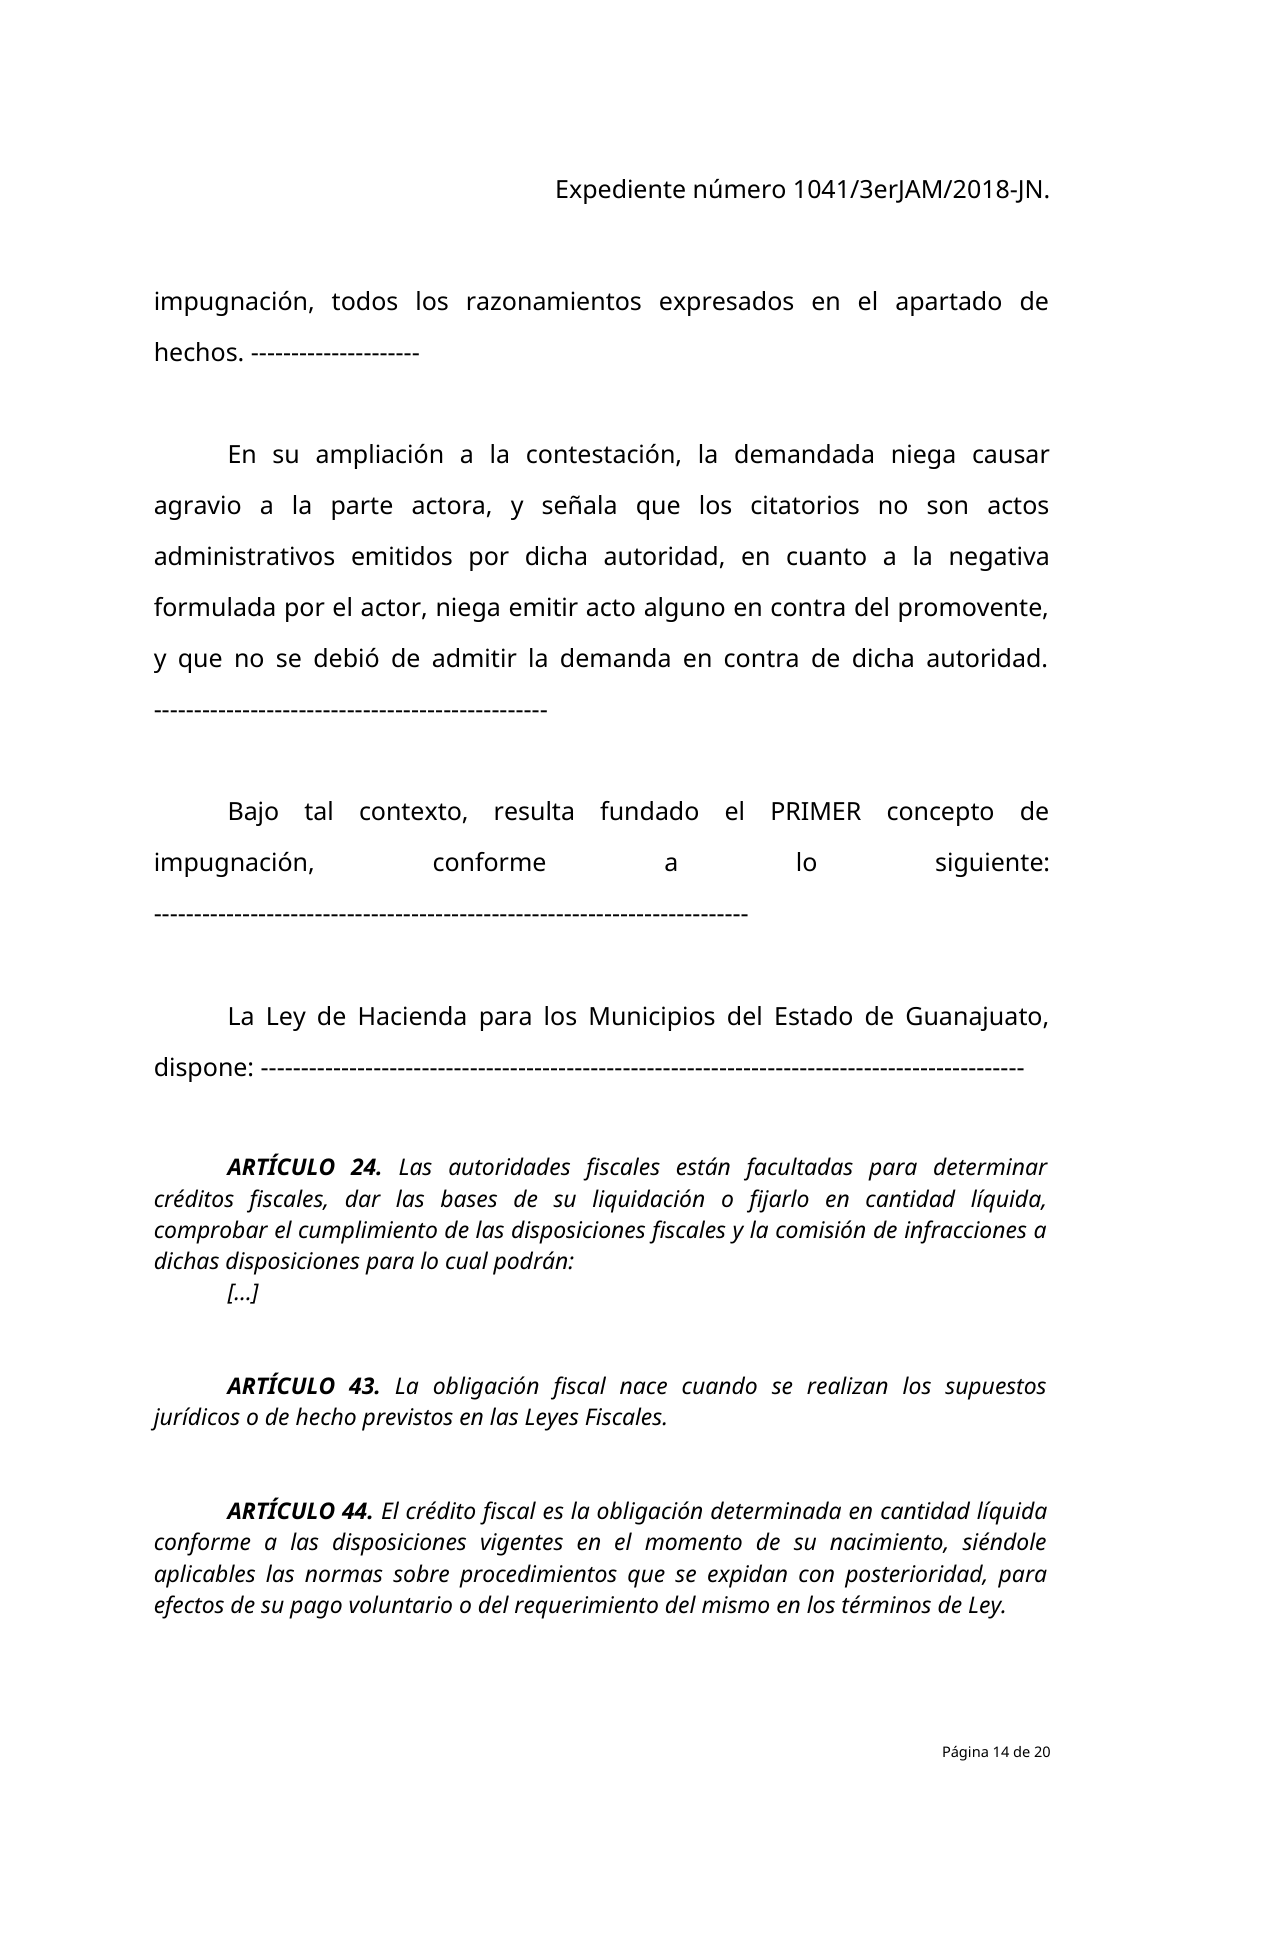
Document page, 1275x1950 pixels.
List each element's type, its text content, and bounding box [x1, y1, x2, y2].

text En su ampliación a la contestación, la demandada niega causar agravio a la parte actora, y señala que los citatorios no son actos administrativos emitidos por dicha autoridad, en cuanto a la negativa formulada por el actor, niega emitir acto alguno en contra del promovente, y que no se debió de admitir la demanda en contra de dicha autoridad. ------------------------------------------------- [153, 437, 1051, 726]
text Bajo tal contexto, resulta fundado el PRIMER concepto de impugnación, conforme a lo siguiente: -------------------------------------------------------------------------- [153, 794, 1051, 930]
text ARTÍCULO 24. Las autoridades fiscales están facultadas para determinar créditos fiscales, dar las bases de su liquidación o fijarlo en cantidad líquida, comprobar el cumplimiento de las disposiciones fiscales y la comisión de infracciones a dichas disposiciones para lo cual podrán: [153, 1151, 1051, 1276]
text […] [153, 1276, 1051, 1307]
text ARTÍCULO 43. La obligación fiscal nace cuando se realizan los supuestos jurídicos o de hecho previstos en las Leyes Fiscales. [153, 1370, 1051, 1432]
text ARTÍCULO 44. El crédito fiscal es la obligación determinada en cantidad líquida conforme a las disposiciones vigentes en el momento de su nacimiento, siéndole aplicables las normas sobre procedimientos que se expidan con posterioridad, para efectos de su pago voluntario o del requerimiento del mismo en los términos de Ley. [153, 1495, 1051, 1620]
text La Ley de Hacienda para los Municipios del Estado de Guanajuato, dispone: ----------------------------------------------------------------------------------------------- [153, 998, 1051, 1083]
